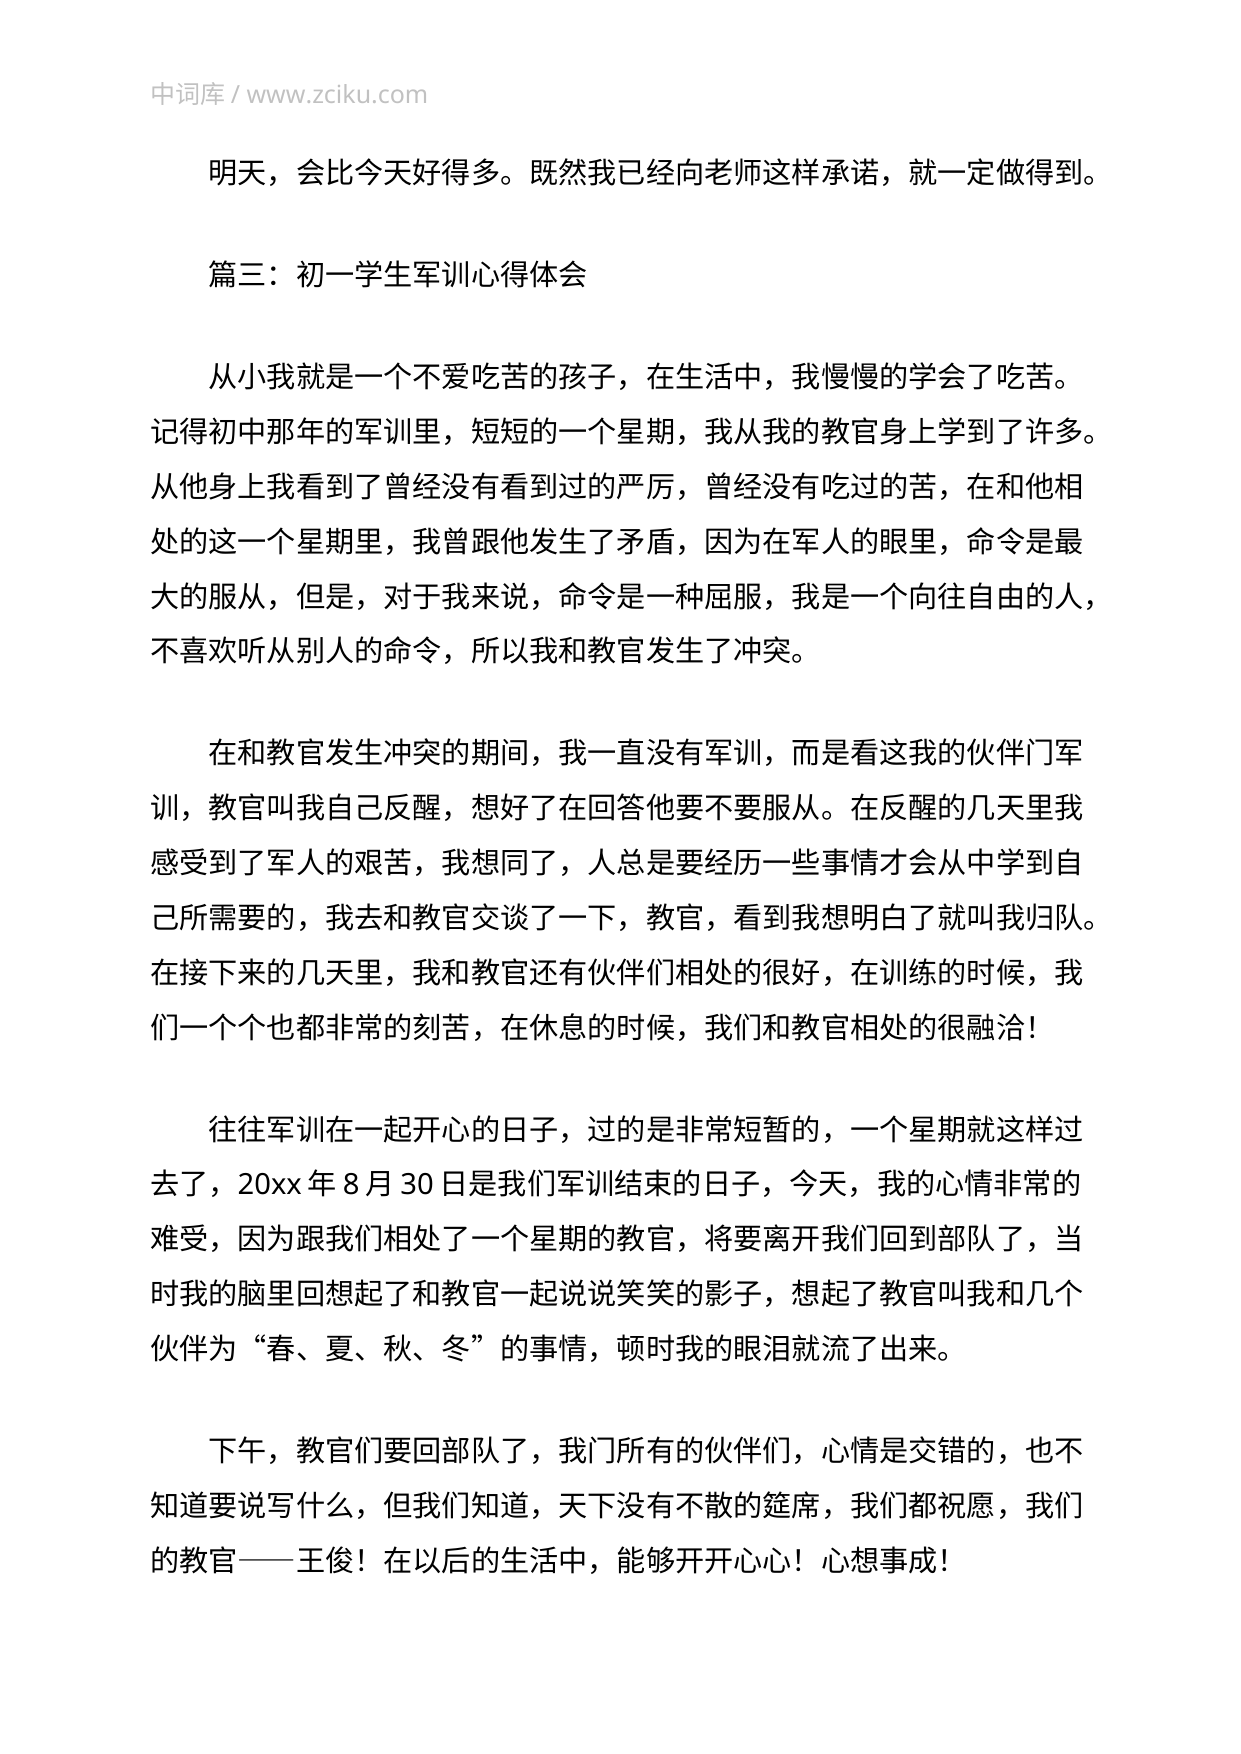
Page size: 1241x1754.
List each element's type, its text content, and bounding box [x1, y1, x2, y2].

text 篇三：初一学生军训心得体会 [150, 252, 1090, 294]
text 明天，会比今天好得多。既然我已经向老师这样承诺，就一定做得到。 [150, 150, 1090, 192]
text 下午，教官们要回部队了，我门所有的伙伴们，心情是交错的，也不知道要说写什么，但我们知道，天下没有不散的筵席，我们都祝愿，我们的教官——王俊！在以后的生活中，能够开开心心！心想事成！ [150, 1427, 1090, 1579]
text 往往军训在一起开心的日子，过的是非常短暂的，一个星期就这样过去了，20xx年8月30日是我们军训结束的日子，今天，我的心情非常的难受，因为跟我们相处了一个星期的教官，将要离开我们回到部队了，当时我的脑里回想起了和教官一起说说笑笑的影子，想起了教官叫我和几个伙伴为“春、夏、秋、冬”的事情，顿时我的眼泪就流了出来。 [150, 1106, 1090, 1368]
text 从小我就是一个不爱吃苦的孩子，在生活中，我慢慢的学会了吃苦。记得初中那年的军训里，短短的一个星期，我从我的教官身上学到了许多。从他身上我看到了曾经没有看到过的严厉，曾经没有吃过的苦，在和他相处的这一个星期里，我曾跟他发生了矛盾，因为在军人的眼里，命令是最大的服从，但是，对于我来说，命令是一种屈服，我是一个向往自由的人，不喜欢听从别人的命令，所以我和教官发生了冲突。 [150, 353, 1090, 670]
text 在和教官发生冲突的期间，我一直没有军训，而是看这我的伙伴门军训，教官叫我自己反醒，想好了在回答他要不要服从。在反醒的几天里我感受到了军人的艰苦，我想同了，人总是要经历一些事情才会从中学到自己所需要的，我去和教官交谈了一下，教官，看到我想明白了就叫我归队。在接下来的几天里，我和教官还有伙伴们相处的很好，在训练的时候，我们一个个也都非常的刻苦，在休息的时候，我们和教官相处的很融洽！ [150, 730, 1090, 1047]
